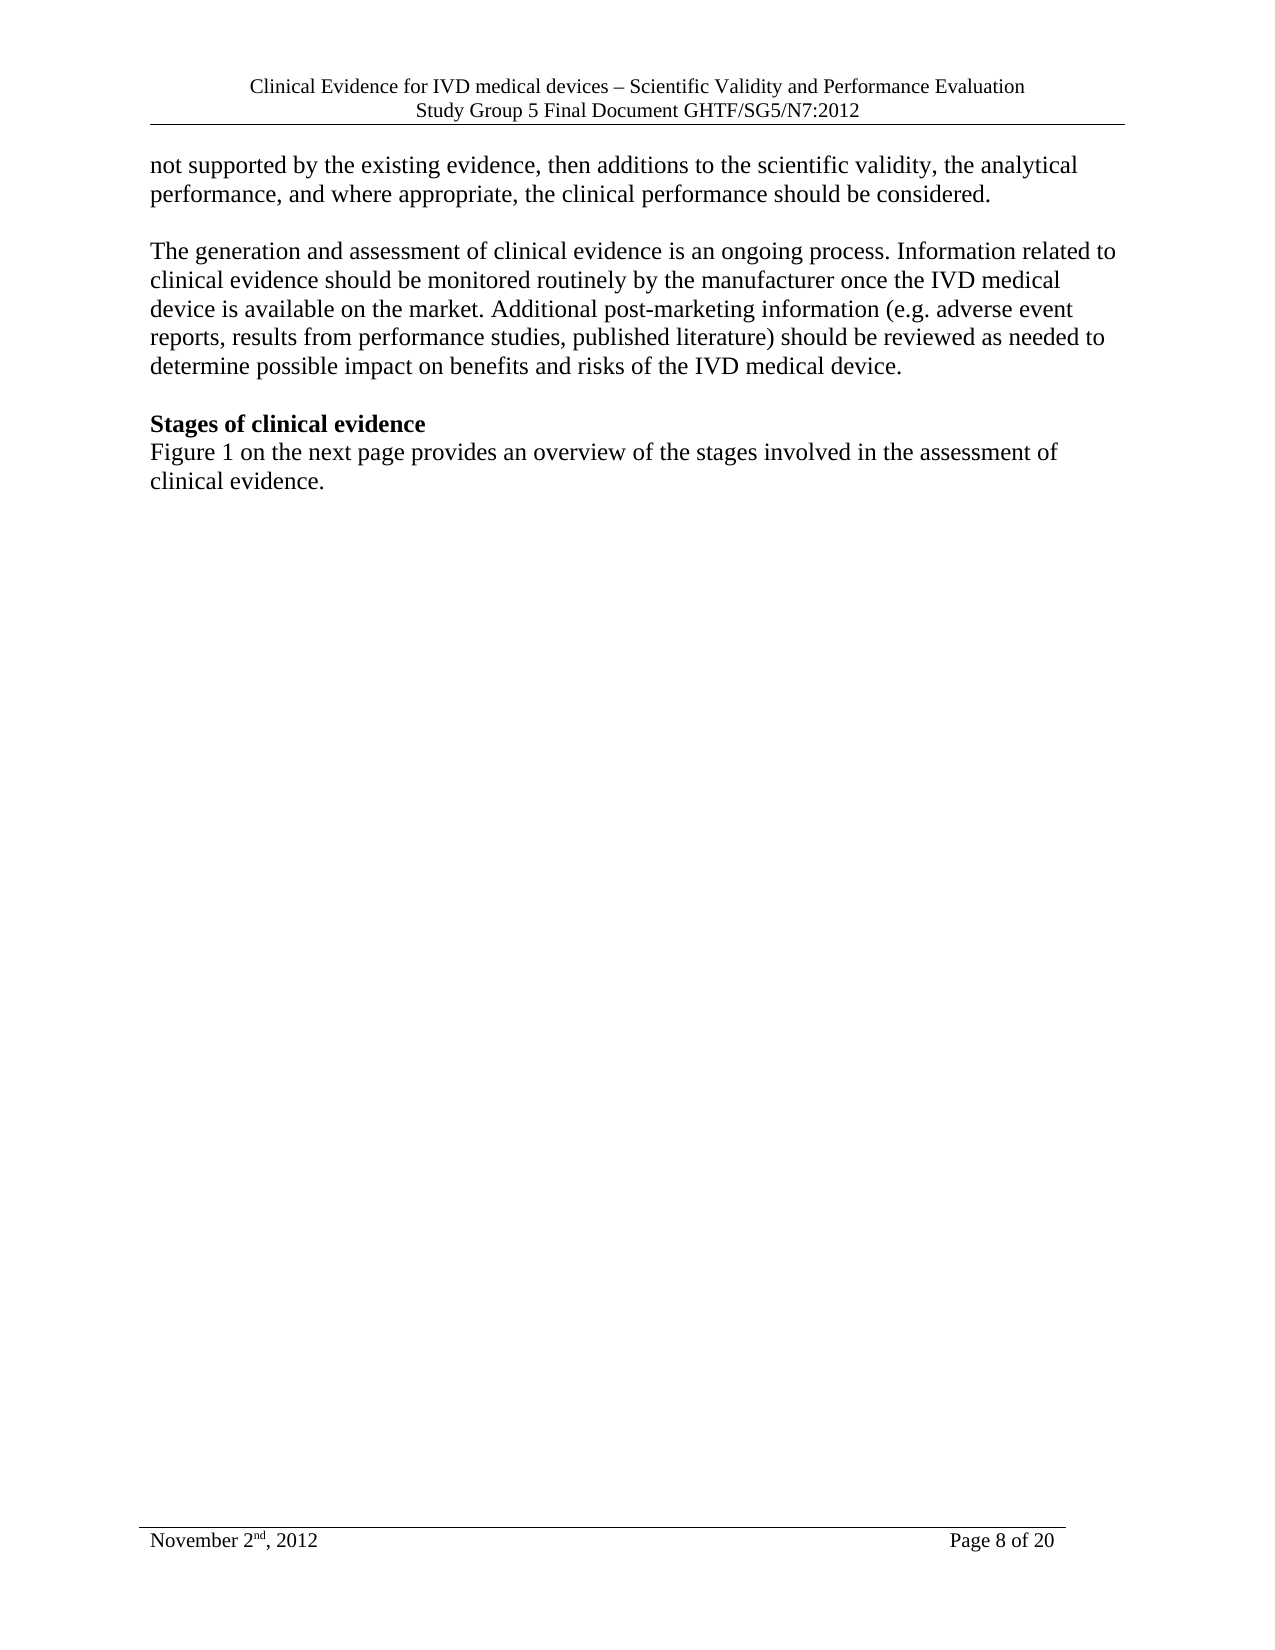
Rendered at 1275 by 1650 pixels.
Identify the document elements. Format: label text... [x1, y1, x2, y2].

text The generation and assessment of clinical evidence is an ongoing process. Information related to clinical evidence should be monitored routinely by the manufacturer once the IVD medical device is available on the market. Additional post-marketing information (e.g. adverse event reports, results from performance studies, published literature) should be reviewed as needed to determine possible impact on benefits and risks of the IVD medical device. [150, 236, 1125, 380]
text Figure 1 on the next page provides an overview of the stages involved in the assessment of clinical evidence. [150, 437, 1125, 495]
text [150, 150, 1125, 207]
text Stages of clinical evidence [150, 409, 1125, 437]
